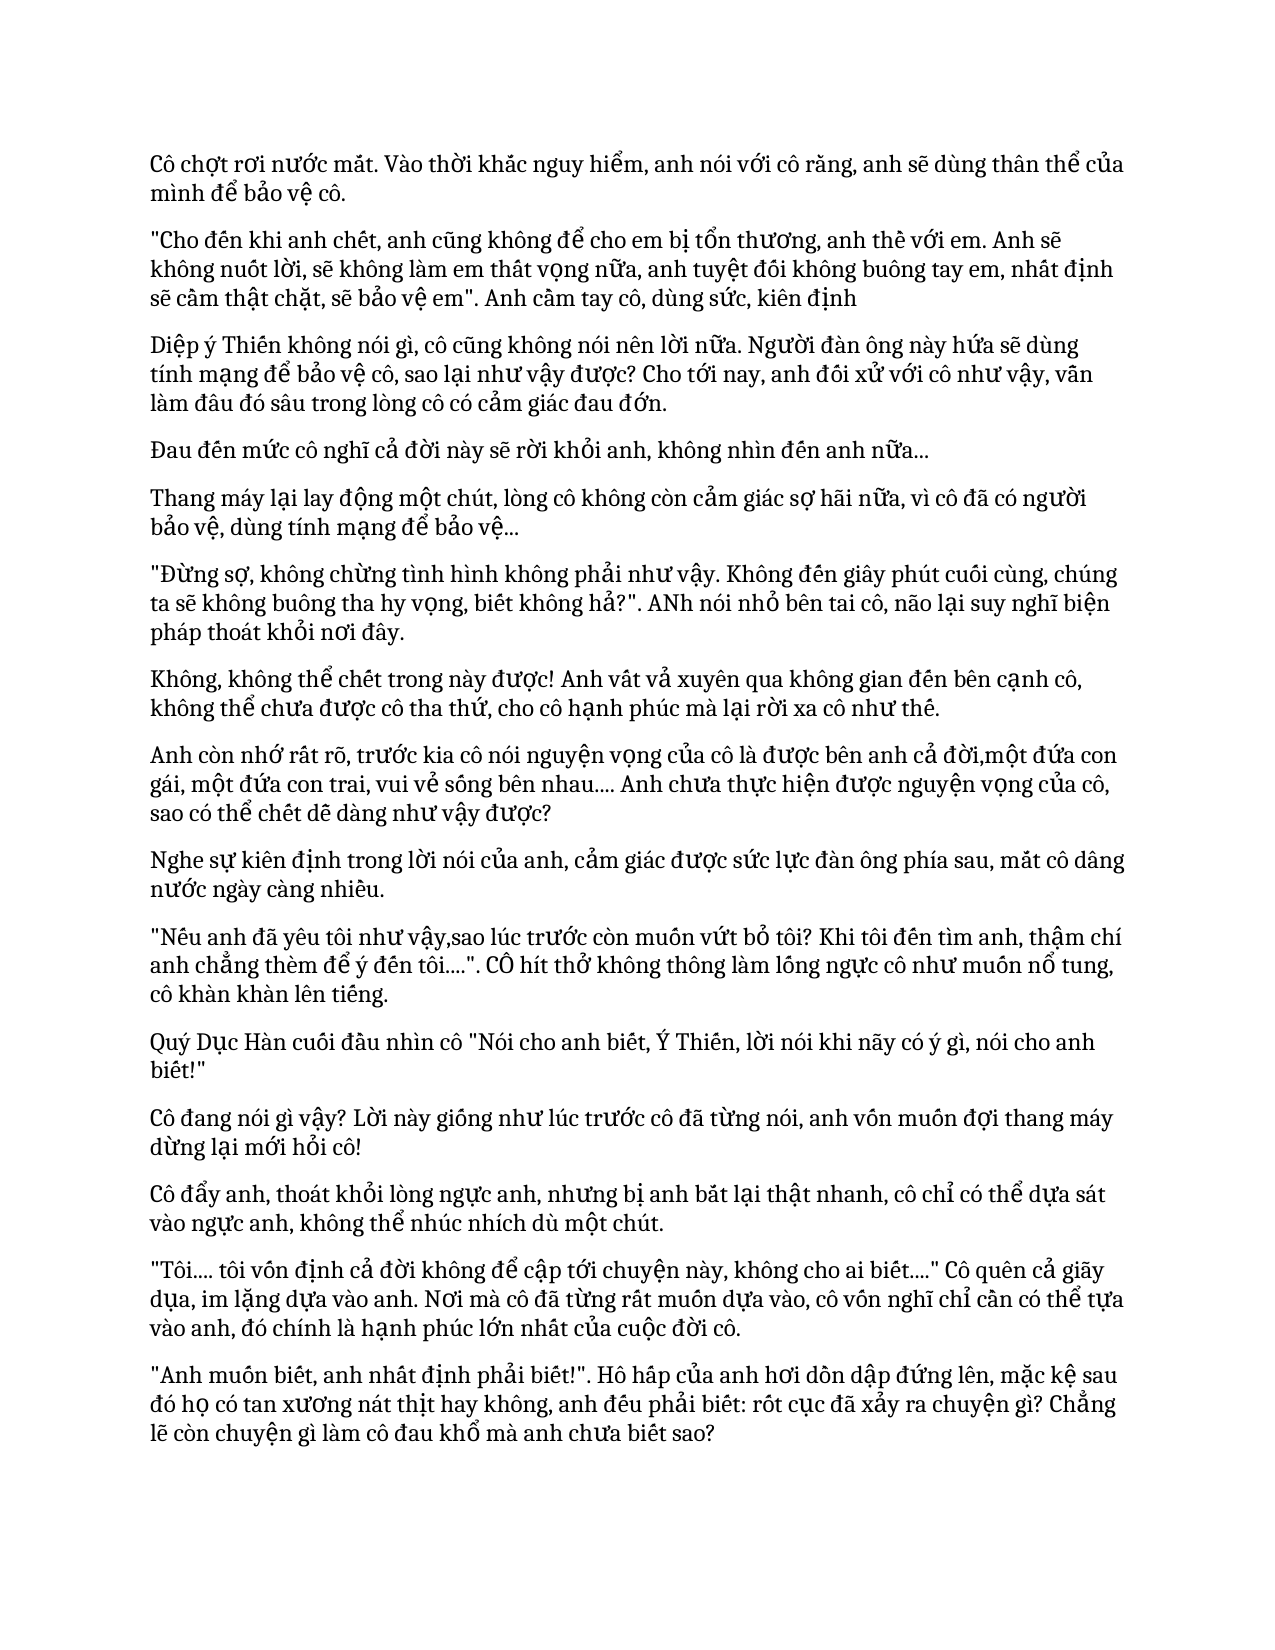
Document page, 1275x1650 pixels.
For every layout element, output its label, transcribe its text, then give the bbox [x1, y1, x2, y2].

text Thang máy lại lay động một chút, lòng cô không còn cảm giác sợ hãi nữa, vì cô đã có người bảo vệ, dùng tính mạng để bảo vệ... [150, 484, 1125, 541]
text Cô chợt rơi nước mắt. Vào thời khắc nguy hiểm, anh nói với cô rằng, anh sẽ dùng thân thể của mình để bảo vệ cô. [150, 150, 1125, 207]
text Cô đẩy anh, thoát khỏi lòng ngực anh, nhưng bị anh bắt lại thật nhanh, cô chỉ có thể dựa sát vào ngực anh, không thể nhúc nhích dù một chút. [150, 1180, 1125, 1237]
text "Tôi.... tôi vốn định cả đời không để cập tới chuyện này, không cho ai biết...." Cô quên cả giãy dụa, im lặng dựa vào anh. Nơi mà cô đã từng rất muốn dựa vào, cô vốn nghĩ chỉ cần có thể tựa vào anh, đó chính là hạnh phúc lớn nhất của cuộc đời cô. [150, 1256, 1125, 1342]
text "Anh muốn biết, anh nhất định phải biết!". Hô hấp của anh hơi dồn dập đứng lên, mặc kệ sau đó họ có tan xương nát thịt hay không, anh đếu phải biết: rốt cục đã xảy ra chuyện gì? Chẳng lẽ còn chuyện gì làm cô đau khổ mà anh chưa biết sao? [150, 1361, 1125, 1447]
text Cô đang nói gì vậy? Lời này giống như lúc trước cô đã từng nói, anh vốn muốn đợi thang máy dừng lại mới hỏi cô! [150, 1104, 1125, 1161]
text Nghe sự kiên định trong lời nói của anh, cảm giác được sức lực đàn ông phía sau, mắt cô dâng nước ngày càng nhiều. [150, 846, 1125, 904]
text Diệp ý Thiến không nói gì, cô cũng không nói nên lời nữa. Người đàn ông này hứa sẽ dùng tính mạng để bảo vệ cô, sao lại như vậy được? Cho tới nay, anh đối xử với cô như vậy, vẫn làm đâu đó sâu trong lòng cô có cảm giác đau đớn. [150, 331, 1125, 417]
text "Cho đến khi anh chết, anh cũng không để cho em bị tổn thương, anh thề với em. Anh sẽ không nuốt lời, sẽ không làm em thất vọng nữa, anh tuyệt đối không buông tay em, nhất định sẽ cầm thật chặt, sẽ bảo vệ em". Anh cầm tay cô, dùng sức, kiên định [150, 226, 1125, 312]
text Đau đến mức cô nghĩ cả đời này sẽ rời khỏi anh, không nhìn đến anh nữa... [150, 436, 1125, 465]
text "Đừng sợ, không chừng tình hình không phải như vậy. Không đến giây phút cuối cùng, chúng ta sẽ không buông tha hy vọng, biết không hả?". ANh nói nhỏ bên tai cô, não lại suy nghĩ biện pháp thoát khỏi nơi đây. [150, 560, 1125, 646]
text Không, không thể chết trong này được! Anh vất vả xuyên qua không gian đến bên cạnh cô, không thể chưa được cô tha thứ, cho cô hạnh phúc mà lại rời xa cô như thế. [150, 665, 1125, 722]
text Anh còn nhớ rất rõ, trước kia cô nói nguyện vọng của cô là được bên anh cả đời,một đứa con gái, một đứa con trai, vui vẻ sống bên nhau.... Anh chưa thực hiện được nguyện vọng của cô, sao có thể chết dễ dàng như vậy được? [150, 741, 1125, 827]
text Quý Dục Hàn cuối đầu nhìn cô "Nói cho anh biết, Ý Thiến, lời nói khi nãy có ý gì, nói cho anh biết!" [150, 1027, 1125, 1085]
text "Nếu anh đã yêu tôi như vậy,sao lúc trước còn muốn vứt bỏ tôi? Khi tôi đến tìm anh, thậm chí anh chẳng thèm để ý đến tôi....". CÔ hít thở không thông làm lống ngực cô như muốn nổ tung, cô khàn khàn lên tiếng. [150, 922, 1125, 1009]
